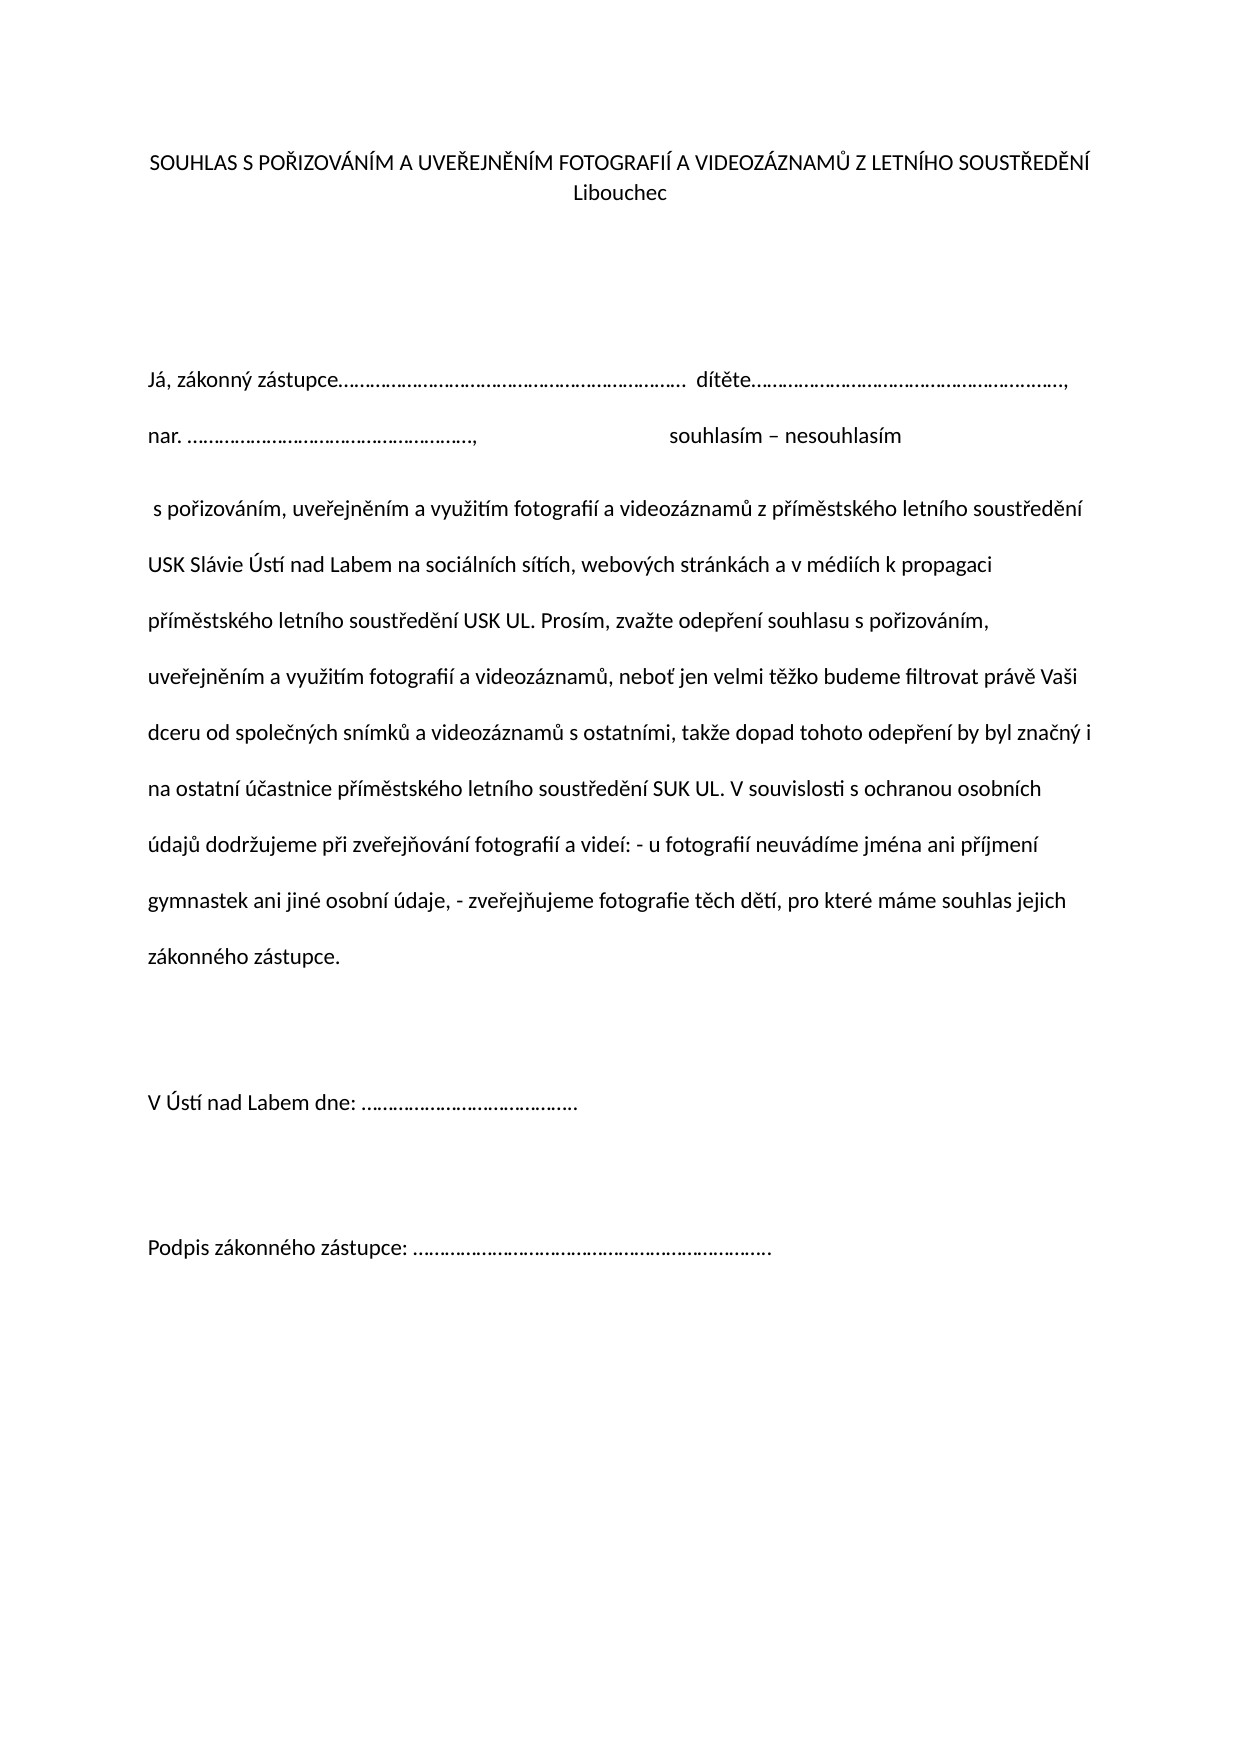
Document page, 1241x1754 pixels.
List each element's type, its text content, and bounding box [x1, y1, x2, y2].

text Já, zákonný zástupce………………………………………………………… dítěte……………………………………………..……, nar. ………………………………………………, souhlasím – nesouhlasím [148, 365, 1093, 449]
text s pořizováním, uveřejněním a využitím fotografií a videozáznamů z příměstského letního soustředění USK Slávie Ústí nad Labem na sociálních sítích, webových stránkách a v médiích k propagaci příměstského letního soustředění USK UL. Prosím, zvažte odepření souhlasu s pořizováním, uveřejněním a využitím fotografií a videozáznamů, neboť jen velmi těžko budeme filtrovat právě Vaši dceru od společných snímků a videozáznamů s ostatními, takže dopad tohoto odepření by byl značný i na ostatní účastnice příměstského letního soustředění SUK UL. V souvislosti s ochranou osobních údajů dodržujeme při zveřejňování fotografií a videí: - u fotografií neuvádíme jména ani příjmení gymnastek ani jiné osobní údaje, - zveřejňujeme fotografie těch dětí, pro které máme souhlas jejich zákonného zástupce. [148, 494, 1093, 970]
text Podpis zákonného zástupce: ………………………………………………………….. [148, 1233, 1093, 1261]
text V Ústí nad Labem dne: ………………………………….. [148, 1088, 1093, 1116]
text SOUHLAS S POŘIZOVÁNÍM A UVEŘEJNĚNÍM FOTOGRAFIÍ A VIDEOZÁZNAMŮ Z LETNÍHO SOUSTŘEDĚNÍ Libouchec [148, 148, 1093, 206]
